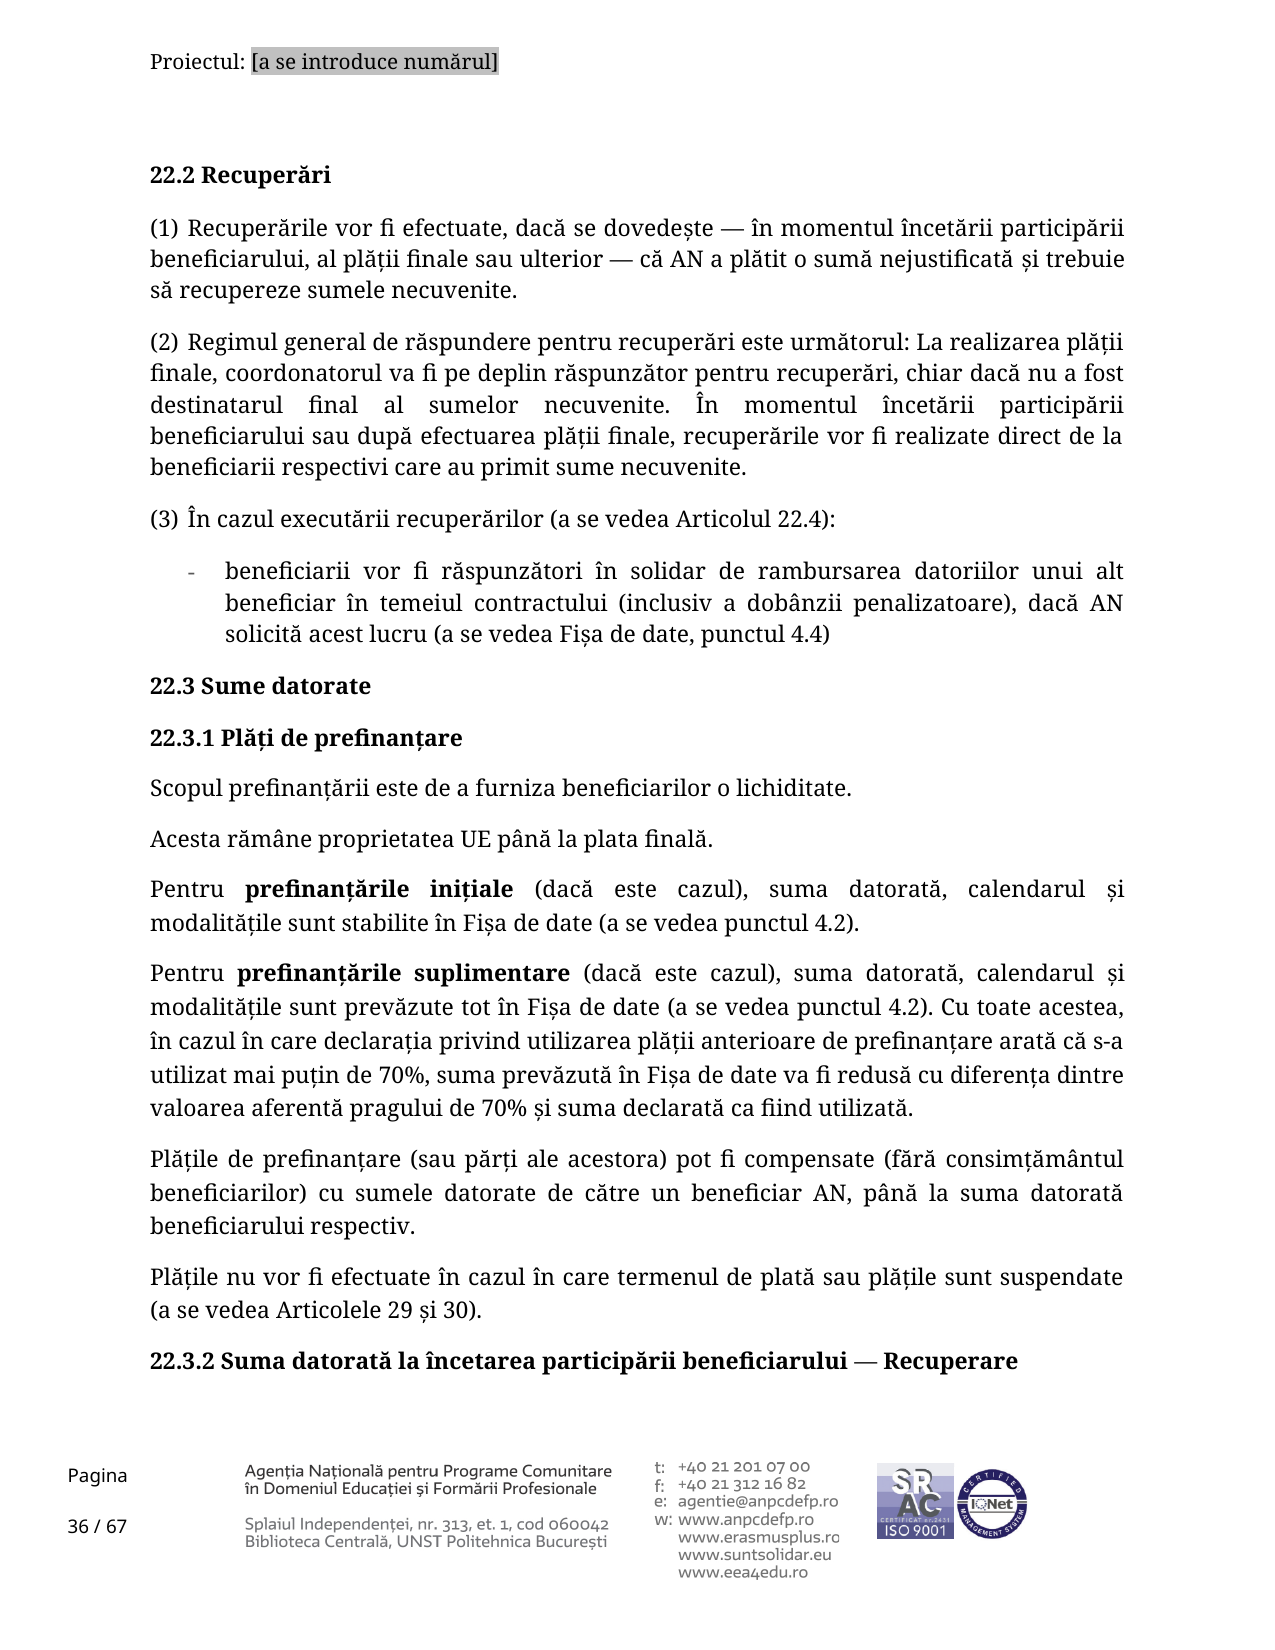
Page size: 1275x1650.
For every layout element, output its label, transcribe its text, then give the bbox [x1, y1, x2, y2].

text Pentru prefinanțările suplimentare (dacă este cazul), suma datorată, calendarul și modalitățile sunt prevăzute tot în Fișa de date (a se vedea punctul 4.2). Cu toate acestea, în cazul în care declarația privind utilizarea plății anterioare de prefinanțare arată că s-a utilizat mai puțin de 70%, suma prevăzută în Fișa de date va fi redusă cu diferența dintre valoarea aferentă pragului de 70% și suma declarată ca fiind utilizată. [150, 957, 1125, 1123]
text Pentru prefinanțările inițiale (dacă este cazul), suma datorată, calendarul și modalitățile sunt stabilite în Fișa de date (a se vedea punctul 4.2). [150, 873, 1125, 938]
text 22.3.2 Suma datorată la încetarea participării beneficiarului — Recuperare [150, 1345, 1125, 1376]
text Plățile nu vor fi efectuate în cazul în care termenul de plată sau plățile sunt suspendate (a se vedea Articolele 29 și 30). [150, 1261, 1125, 1326]
list Recuperările vor fi efectuate, dacă se dovedește — în momentul încetării participării beneficiarului, al plății finale sau ulterior — că AN a plătit o sumă nejustificată și trebuie să recupereze sumele necuvenite. [150, 211, 1125, 305]
picture [654, 1462, 840, 1580]
text Plățile de prefinanțare (sau părți ale acestora) pot fi compensate (fără consimțământul beneficiarilor) cu sumele datorate de către un beneficiar AN, până la suma datorată beneficiarului respectiv. [150, 1143, 1125, 1241]
text Scopul prefinanțării este de a furniza beneficiarilor o lichiditate. [150, 772, 1125, 803]
list Regimul general de răspundere pentru recuperări este următorul: La realizarea plății finale, coordonatorul va fi pe deplin răspunzător pentru recuperări, chiar dacă nu a fost destinatarul final al sumelor necuvenite. În momentul încetării participării beneficiarului sau după efectuarea plății finale, recuperările vor fi realizate direct de la beneficiarii respectivi care au primit sume necuvenite. [150, 326, 1125, 482]
text 22.3.1 Plăți de prefinanțare [150, 722, 1125, 753]
list În cazul executării recuperărilor (a se vedea Articolul 22.4): [150, 503, 1125, 534]
text Acesta rămâne proprietatea UE până la plata finală. [150, 823, 1125, 854]
subtitle 22.2 Recuperări [150, 159, 1125, 191]
list beneficiarii vor fi răspunzători în solidar de rambursarea datoriilor unui alt beneficiar în temeiul contractului (inclusiv a dobânzii penalizatoare), dacă AN solicită acest lucru (a se vedea Fișa de date, punctul 4.4) [187, 555, 1125, 649]
picture [244, 1462, 629, 1553]
subtitle 22.3 Sume datorate [150, 670, 1125, 701]
